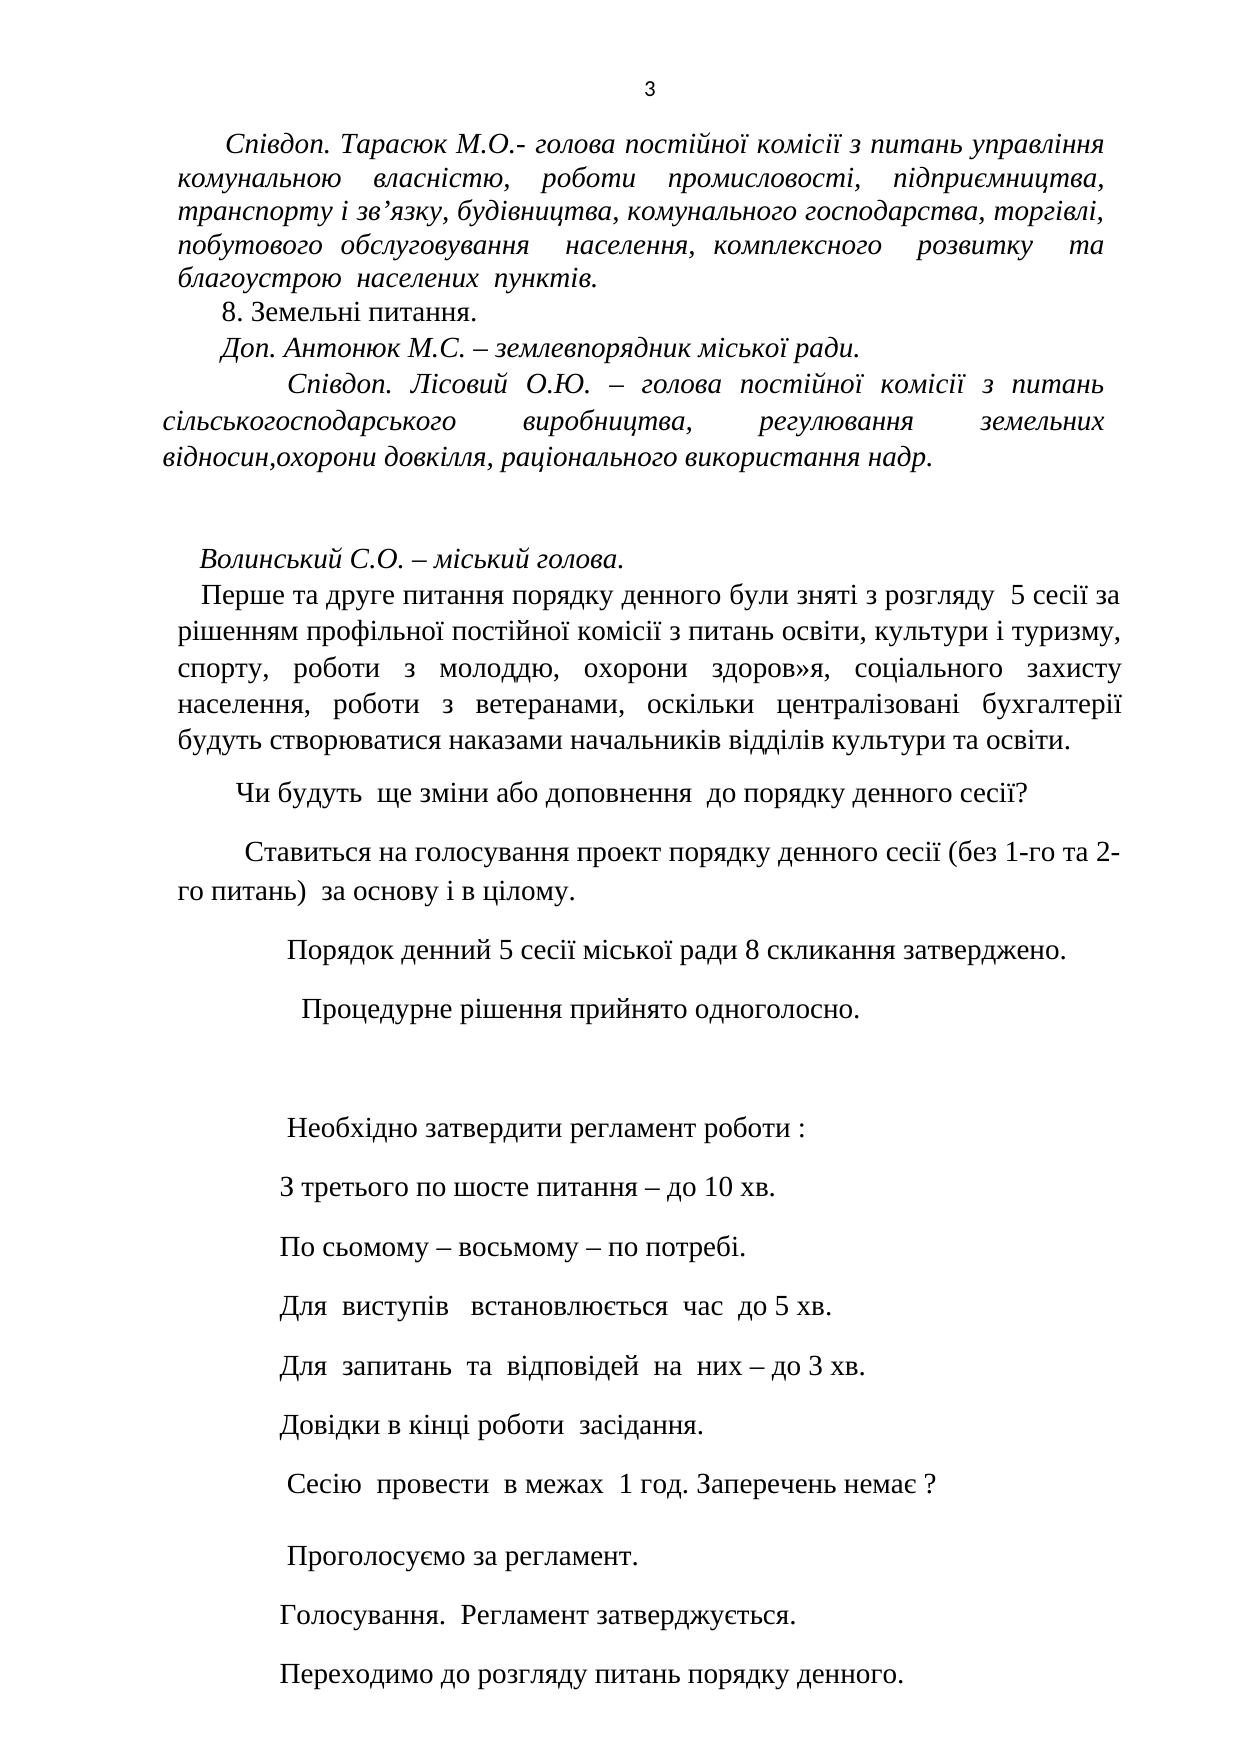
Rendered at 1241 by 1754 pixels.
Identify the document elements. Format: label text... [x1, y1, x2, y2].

list Волинський С.О. – міський голова. [177, 541, 1122, 575]
text 8. Земельні питання. [177, 294, 1107, 328]
text Проголосуємо за регламент. [177, 1538, 1122, 1571]
text Співдоп. Лісовий О.Ю. – голова постійної комісії з питань сільськогосподарського виробництва, регулювання земельних відносин,охорони довкілля, раціонального використання надр. [162, 366, 1107, 472]
list Перше та друге питання порядку денного були зняті з розгляду 5 сесії за рішенням профільної постійної комісії з питань освіти, культури і туризму, спорту, роботи з молоддю, охорони здоров»я, соціального захисту населення, роботи з ветеранами, оскільки централізовані бухгалтерії будуть створюватися наказами начальників відділів культури та освіти. [177, 577, 1122, 756]
text По сьомому – восьмому – по потребі. [177, 1229, 1122, 1262]
text Переходимо до розгляду питань порядку денного. [177, 1656, 1122, 1690]
text Довідки в кінці роботи засідання. [177, 1407, 1122, 1441]
text Необхідно затвердити регламент роботи : [177, 1110, 1122, 1144]
text З третього по шосте питання – до 10 хв. [177, 1169, 1122, 1203]
text Голосування. Регламент затверджується. [177, 1597, 1122, 1631]
text Для запитань та відповідей на них – до 3 хв. [177, 1348, 1122, 1381]
text Процедурне рішення прийнято одноголосно. [301, 991, 1122, 1025]
text Сесію провести в межах 1 год. Заперечень немає ? [177, 1466, 1122, 1500]
text Ставиться на голосування проект порядку денного сесії (без 1-го та 2-го питань) за основу і в цілому. [177, 834, 1122, 906]
text Для виступів встановлюється час до 5 хв. [177, 1288, 1122, 1322]
text Доп. Антонюк М.С. – землевпорядник міської ради. [162, 330, 1107, 364]
text Чи будуть ще зміни або доповнення до порядку денного сесії? [177, 775, 1122, 808]
text Порядок денний 5 сесії міської ради 8 скликання затверджено. [177, 932, 1122, 966]
